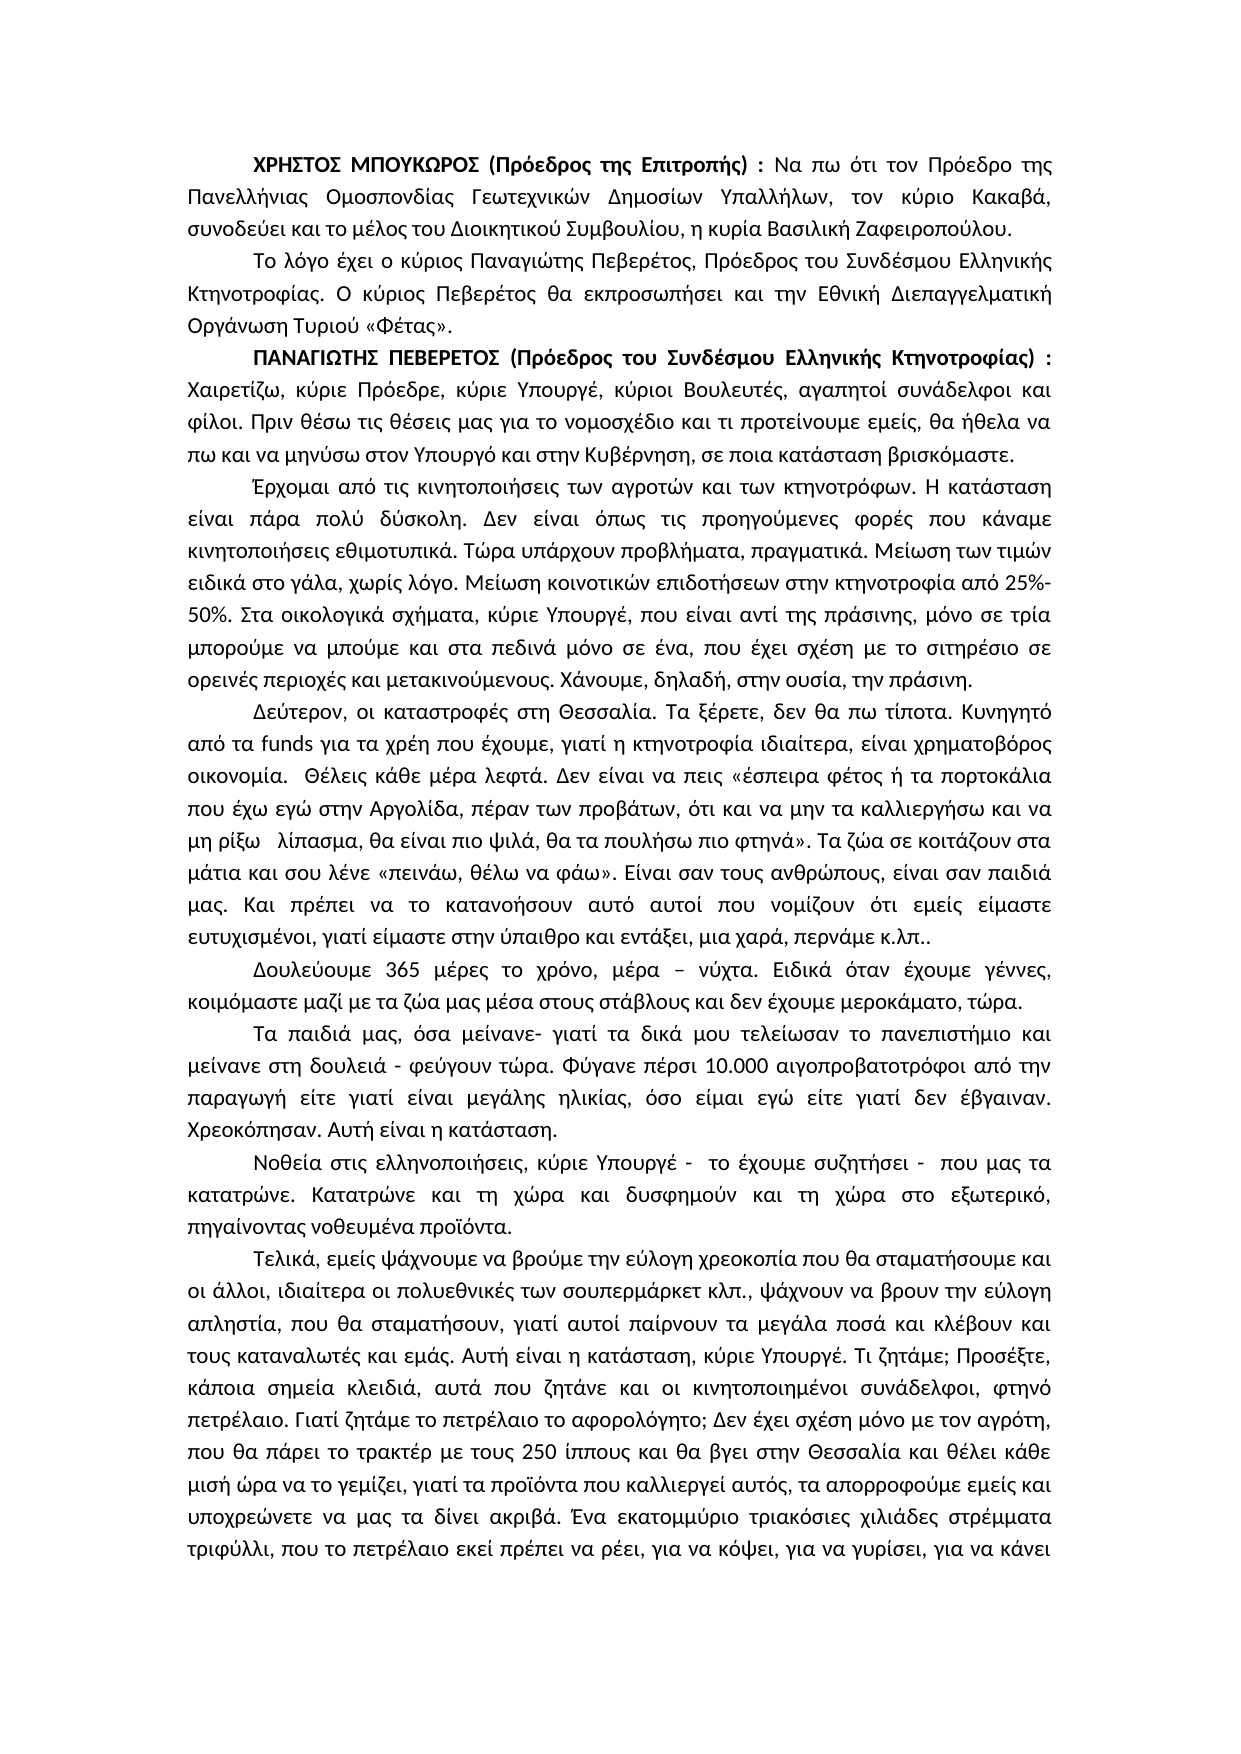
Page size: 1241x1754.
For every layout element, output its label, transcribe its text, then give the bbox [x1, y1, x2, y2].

text Τα παιδιά μας, όσα μείνανε- γιατί τα δικά μου τελείωσαν το πανεπιστήμιο και μείνανε στη δουλειά - φεύγουν τώρα. Φύγανε πέρσι 10.000 αιγοπροβατοτρόφοι από την παραγωγή είτε γιατί είναι μεγάλης ηλικίας, όσο είμαι εγώ είτε γιατί δεν έβγαιναν. Χρεοκόπησαν. Αυτή είναι η κατάσταση. [187, 1019, 1053, 1144]
text Έρχομαι από τις κινητοποιήσεις των αγροτών και των κτηνοτρόφων. Η κατάσταση είναι πάρα πολύ δύσκολη. Δεν είναι όπως τις προηγούμενες φορές που κάναμε κινητοποιήσεις εθιμοτυπικά. Τώρα υπάρχουν προβλήματα, πραγματικά. Μείωση των τιμών ειδικά στο γάλα, χωρίς λόγο. Μείωση κοινοτικών επιδοτήσεων στην κτηνοτροφία από 25%-50%. Στα οικολογικά σχήματα, κύριε Υπουργέ, που είναι αντί της πράσινης, μόνο σε τρία μπορούμε να μπούμε και στα πεδινά μόνο σε ένα, που έχει σχέση με το σιτηρέσιο σε ορεινές περιοχές και μετακινούμενους. Χάνουμε, δηλαδή, στην ουσία, την πράσινη. [187, 472, 1053, 693]
text Δεύτερον, οι καταστροφές στη Θεσσαλία. Τα ξέρετε, δεν θα πω τίποτα. Κυνηγητό από τα funds για τα χρέη που έχουμε, γιατί η κτηνοτροφία ιδιαίτερα, είναι χρηματοβόρος οικονομία. Θέλεις κάθε μέρα λεφτά. Δεν είναι να πεις «έσπειρα φέτος ή τα πορτοκάλια που έχω εγώ στην Αργολίδα, πέραν των προβάτων, ότι και να μην τα καλλιεργήσω και να μη ρίξω λίπασμα, θα είναι πιο ψιλά, θα τα πουλήσω πιο φτηνά». Τα ζώα σε κοιτάζουν στα μάτια και σου λένε «πεινάω, θέλω να φάω». Είναι σαν τους ανθρώπους, είναι σαν παιδιά μας. Και πρέπει να το κατανοήσουν αυτό αυτοί που νομίζουν ότι εμείς είμαστε ευτυχισμένοι, γιατί είμαστε στην ύπαιθρο και εντάξει, μια χαρά, περνάμε κ.λπ.. [187, 697, 1053, 951]
text ΧΡΗΣΤΟΣ ΜΠΟΥΚΩΡΟΣ (Πρόεδρος της Επιτροπής) : Να πω ότι τον Πρόεδρο της Πανελλήνιας Ομοσπονδίας Γεωτεχνικών Δημοσίων Υπαλλήλων, τον κύριο Κακαβά, συνοδεύει και το μέλος του Διοικητικού Συμβουλίου, η κυρία Βασιλική Ζαφειροπούλου. [187, 150, 1053, 242]
text Το λόγο έχει ο κύριος Παναγιώτης Πεβερέτος, Πρόεδρος του Συνδέσμου Ελληνικής Κτηνοτροφίας. Ο κύριος Πεβερέτος θα εκπροσωπήσει και την Εθνική Διεπαγγελματική Οργάνωση Τυριού «Φέτας». [187, 247, 1053, 339]
text Νοθεία στις ελληνοποιήσεις, κύριε Υπουργέ - το έχουμε συζητήσει - που μας τα κατατρώνε. Κατατρώνε και τη χώρα και δυσφημούν και τη χώρα στο εξωτερικό, πηγαίνοντας νοθευμένα προϊόντα. [187, 1148, 1053, 1240]
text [187, 1244, 1053, 1562]
text Δουλεύουμε 365 μέρες το χρόνο, μέρα – νύχτα. Ειδικά όταν έχουμε γέννες, κοιμόμαστε μαζί με τα ζώα μας μέσα στους στάβλους και δεν έχουμε μεροκάματο, τώρα. [187, 955, 1053, 1015]
text ΠΑΝΑΓΙΩΤΗΣ ΠΕΒΕΡΕΤΟΣ (Πρόεδρος του Συνδέσμου Ελληνικής Κτηνοτροφίας) : Χαιρετίζω, κύριε Πρόεδρε, κύριε Υπουργέ, κύριοι Βουλευτές, αγαπητοί συνάδελφοι και φίλοι. Πριν θέσω τις θέσεις μας για το νομοσχέδιο και τι προτείνουμε εμείς, θα ήθελα να πω και να μηνύσω στον Υπουργό και στην Κυβέρνηση, σε ποια κατάσταση βρισκόμαστε. [187, 343, 1053, 468]
